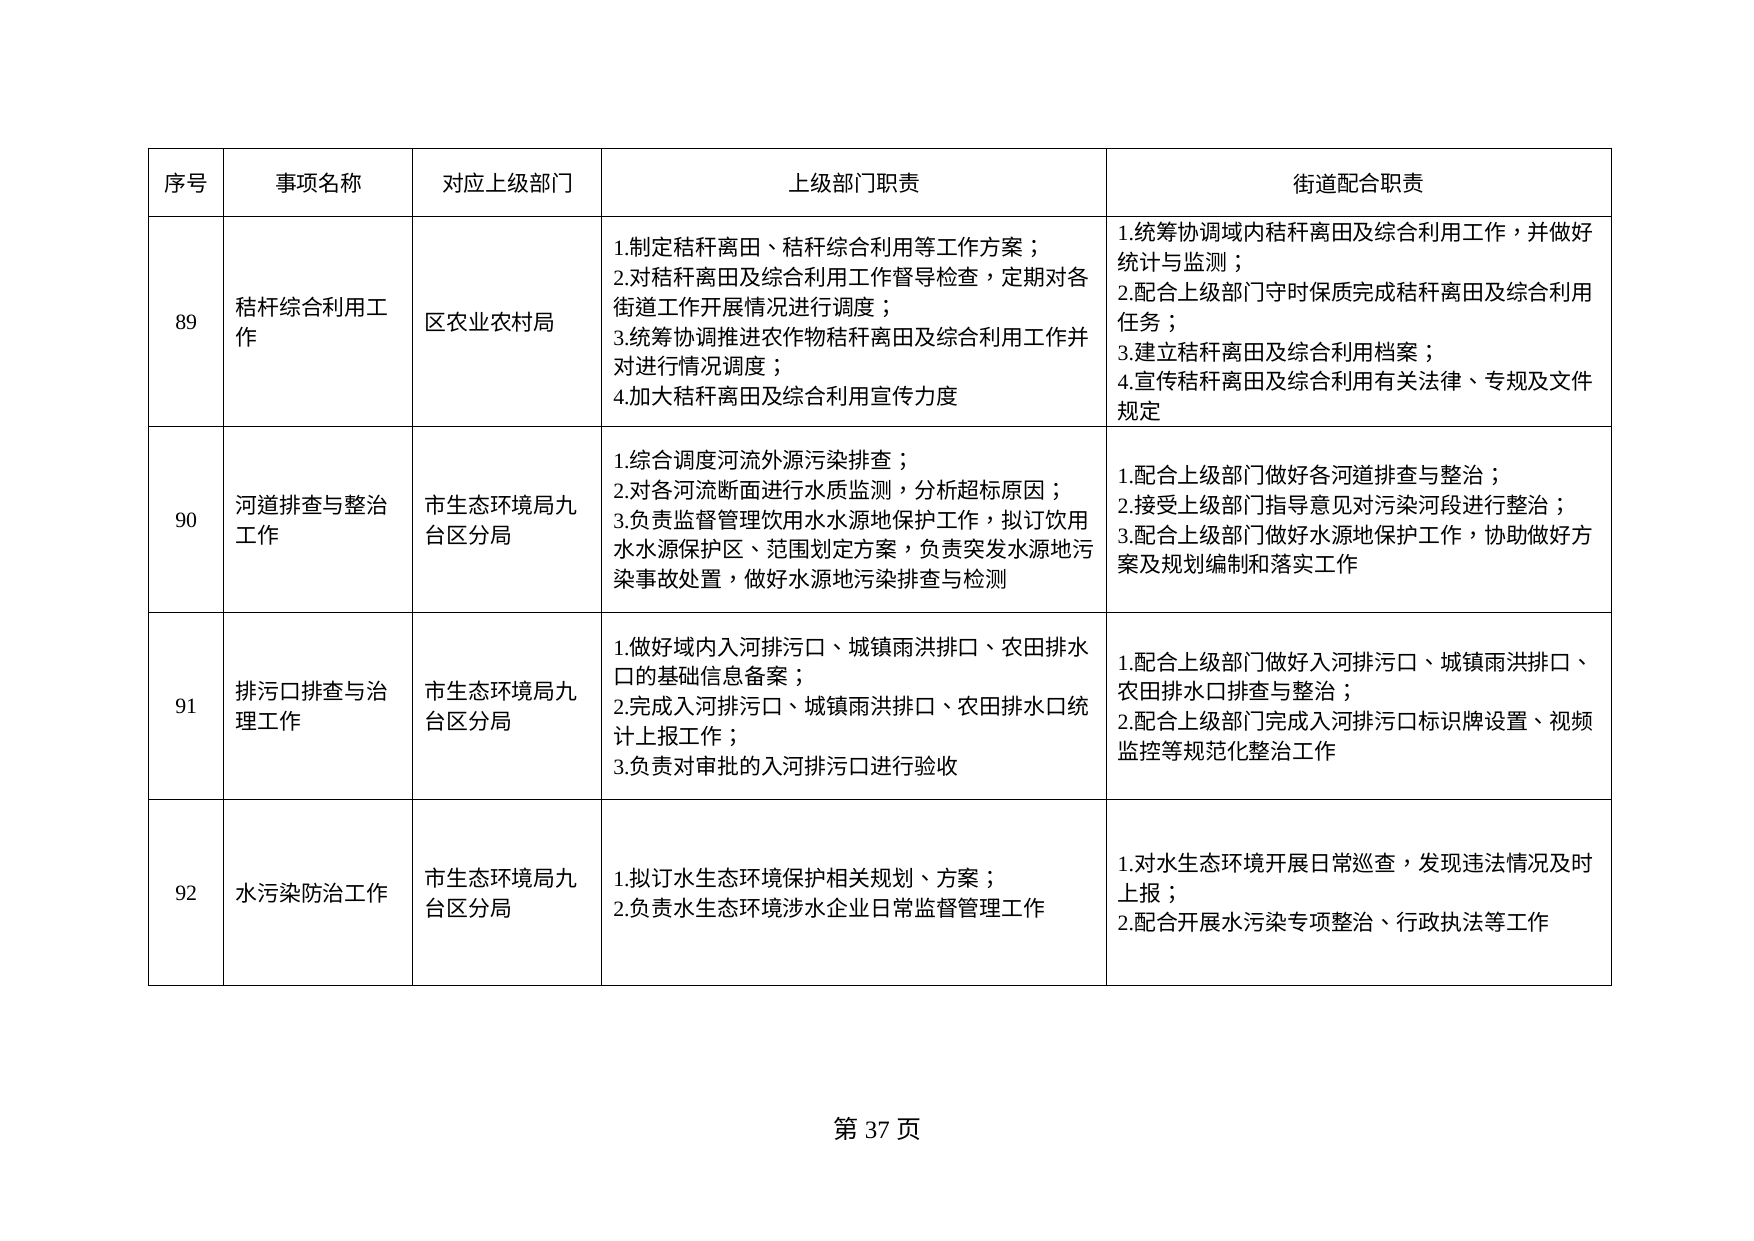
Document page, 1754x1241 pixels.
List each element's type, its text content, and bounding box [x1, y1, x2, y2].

table_cell 89 [149, 217, 223, 426]
table_cell 1.做好域内入河排污口、城镇雨洪排口、农田排水口的基础信息备案； 2.完成入河排污口、城镇雨洪排口、农田排水口统计上报工作； 3.负责对审批的入河排污口进行验收 [602, 613, 1106, 799]
table_cell 区农业农村局 [413, 217, 601, 426]
table_cell 90 [149, 427, 223, 612]
table_header 对应上级部门 [413, 149, 601, 216]
table_header 事项名称 [224, 149, 412, 216]
table_cell 91 [149, 613, 223, 799]
table_cell 秸杆综合利用工作 [224, 217, 412, 426]
table_cell 1.配合上级部门做好入河排污口、城镇雨洪排口、农田排水口排查与整治； 2.配合上级部门完成入河排污口标识牌设置、视频监控等规范化整治工作 [1107, 613, 1611, 799]
table_cell 1.对水生态环境开展日常巡查，发现违法情况及时上报； 2.配合开展水污染专项整治、行政执法等工作 [1107, 800, 1611, 985]
table_header 序号 [149, 149, 223, 216]
table_header 上级部门职责 [602, 149, 1106, 216]
table_cell 1.综合调度河流外源污染排查； 2.对各河流断面进行水质监测，分析超标原因； 3.负责监督管理饮用水水源地保护工作，拟订饮用水水源保护区、范围划定方案，负责突发水源地污染事故处置，做好水源地污染排查与检测 [602, 427, 1106, 612]
table_cell 排污口排查与治理工作 [224, 613, 412, 799]
table_cell 1.配合上级部门做好各河道排查与整治； 2.接受上级部门指导意见对污染河段进行整治； 3.配合上级部门做好水源地保护工作，协助做好方案及规划编制和落实工作 [1107, 427, 1611, 612]
table_cell 水污染防治工作 [224, 800, 412, 985]
table_cell 河道排查与整治工作 [224, 427, 412, 612]
table_cell 1.拟订水生态环境保护相关规划、方案； 2.负责水生态环境涉水企业日常监督管理工作 [602, 800, 1106, 985]
table_cell 市生态环境局九台区分局 [413, 613, 601, 799]
table_header 街道配合职责 [1107, 149, 1611, 216]
table_cell 市生态环境局九台区分局 [413, 800, 601, 985]
table_cell 1.制定秸秆离田、秸秆综合利用等工作方案； 2.对秸秆离田及综合利用工作督导检查，定期对各街道工作开展情况进行调度； 3.统筹协调推进农作物秸秆离田及综合利用工作并对进行情况调度； 4.加大秸秆离田及综合利用宣传力度 [602, 217, 1106, 426]
table_cell 1.统筹协调域内秸秆离田及综合利用工作，并做好统计与监测； 2.配合上级部门守时保质完成秸秆离田及综合利用任务； 3.建立秸秆离田及综合利用档案； 4.宣传秸秆离田及综合利用有关法律、专规及文件规定 [1107, 217, 1611, 426]
table_cell 市生态环境局九台区分局 [413, 427, 601, 612]
table_cell 92 [149, 800, 223, 985]
